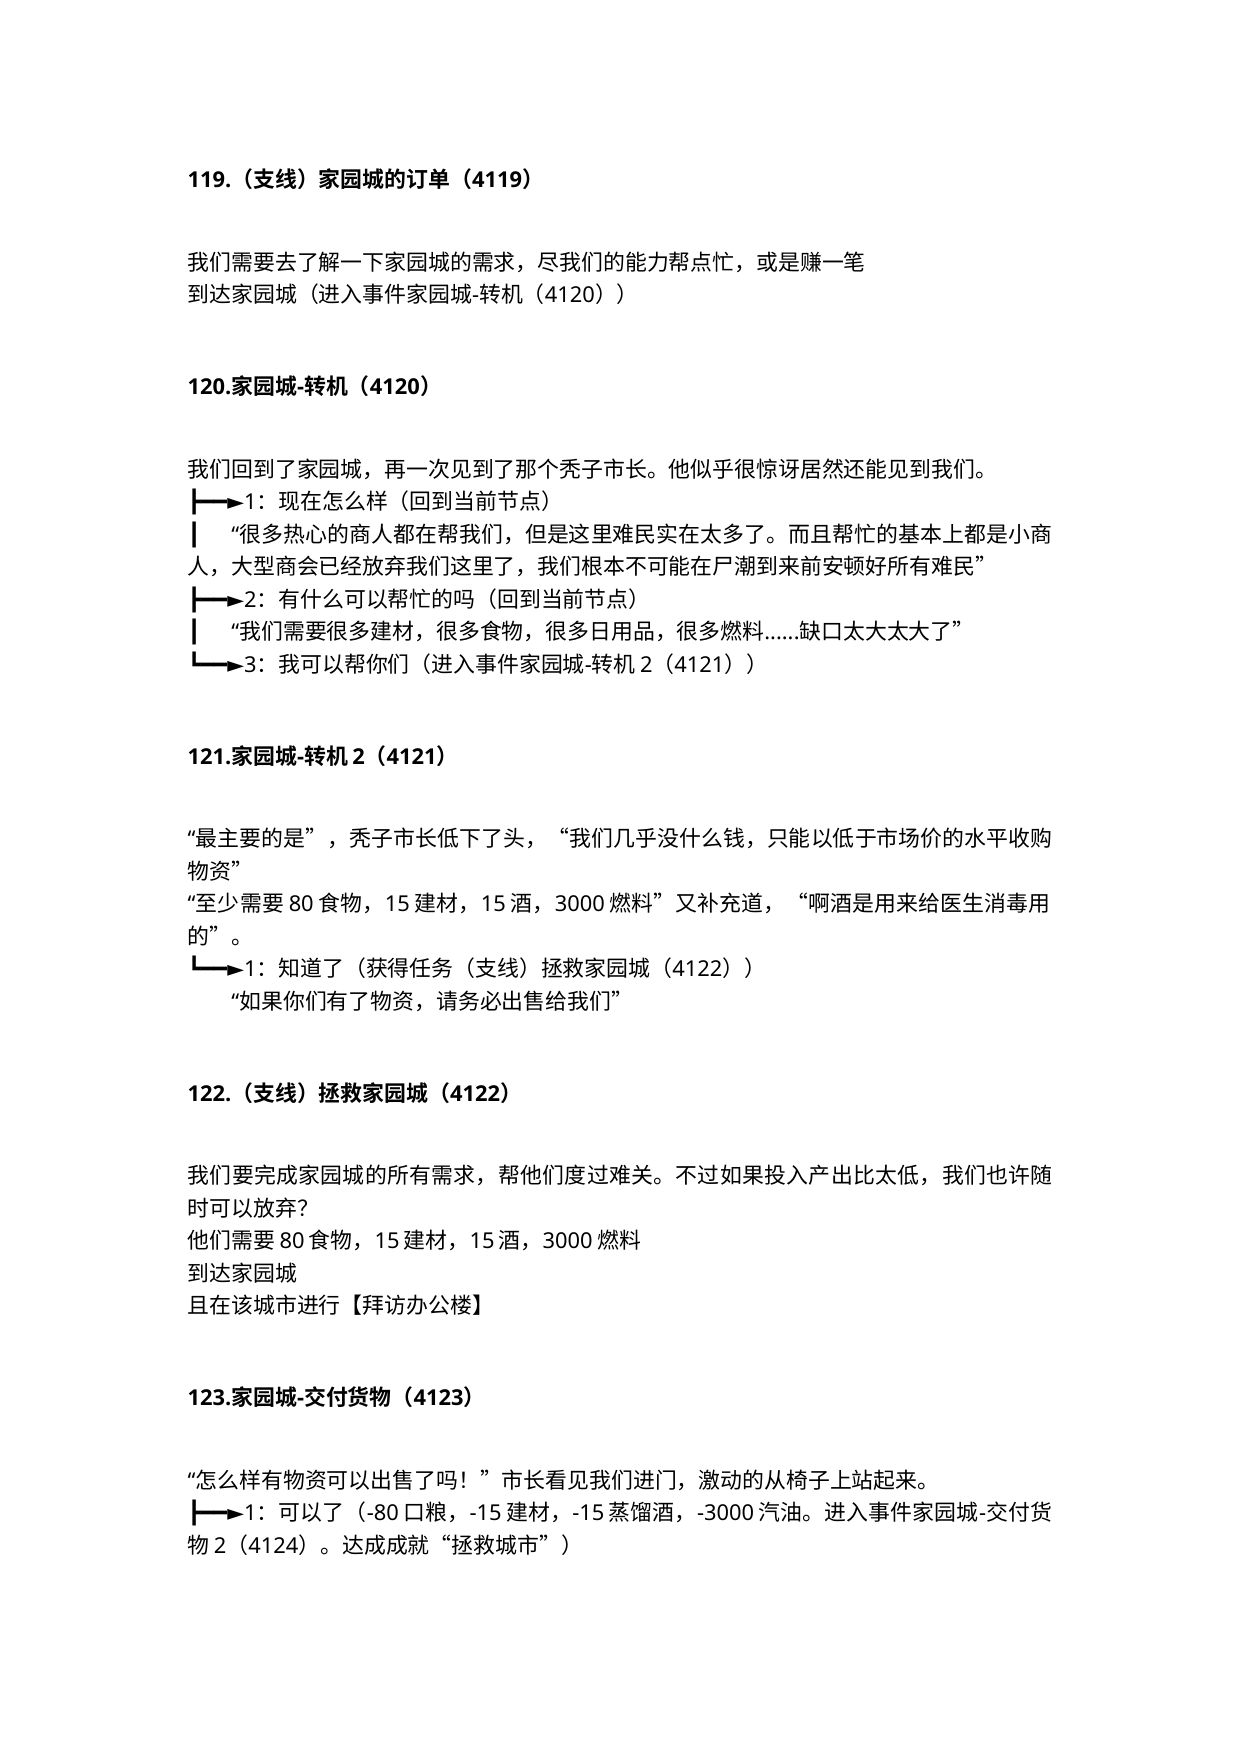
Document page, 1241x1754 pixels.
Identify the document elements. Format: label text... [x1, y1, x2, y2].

text 我们要完成家园城的所有需求，帮他们度过难关。不过如果投入产出比太低，我们也许随时可以放弃？ [187, 1158, 1053, 1223]
text “最主要的是”，秃子市长低下了头，“我们几乎没什么钱，只能以低于市场价的水平收购物资” [187, 821, 1053, 886]
subtitle 122.（支线）拯救家园城（4122） [187, 1075, 1053, 1108]
text ┗━━►3：我可以帮你们（进入事件家园城-转机2（4121）） [187, 646, 1053, 679]
text 且在该城市进行【拜访办公楼】 [187, 1288, 1053, 1320]
subtitle 123.家园城-交付货物（4123） [187, 1380, 1053, 1412]
text “如果你们有了物资，请务必出售给我们” [187, 983, 1053, 1016]
subtitle 120.家园城-转机（4120） [187, 369, 1053, 401]
text 我们需要去了解一下家园城的需求，尽我们的能力帮点忙，或是赚一笔 [187, 244, 1053, 277]
text ┃ “很多热心的商人都在帮我们，但是这里难民实在太多了。而且帮忙的基本上都是小商人，大型商会已经放弃我们这里了，我们根本不可能在尸潮到来前安顿好所有难民” [187, 516, 1053, 581]
text ┣━━►1：现在怎么样（回到当前节点） [187, 484, 1053, 516]
text 他们需要80食物，15建材，15酒，3000燃料 [187, 1223, 1053, 1255]
text ┣━━►2：有什么可以帮忙的吗（回到当前节点） [187, 581, 1053, 614]
text ┃ “我们需要很多建材，很多食物，很多日用品，很多燃料......缺口太大太大了” [187, 614, 1053, 646]
text ┣━━►1：可以了（-80口粮，-15建材，-15蒸馏酒，-3000汽油。进入事件家园城-交付货物2（4124）。达成成就“拯救城市”） [187, 1495, 1053, 1560]
text ┗━━►1：知道了（获得任务（支线）拯救家园城（4122）） [187, 951, 1053, 983]
text 到达家园城 [187, 1255, 1053, 1288]
text 我们回到了家园城，再一次见到了那个秃子市长。他似乎很惊讶居然还能见到我们。 [187, 451, 1053, 484]
text “至少需要80食物，15建材，15酒，3000燃料”又补充道，“啊酒是用来给医生消毒用的”。 [187, 886, 1053, 951]
subtitle 121.家园城-转机2（4121） [187, 738, 1053, 771]
subtitle 119.（支线）家园城的订单（4119） [187, 162, 1053, 194]
text 到达家园城（进入事件家园城-转机（4120）） [187, 277, 1053, 309]
text “怎么样有物资可以出售了吗！”市长看见我们进门，激动的从椅子上站起来。 [187, 1462, 1053, 1495]
